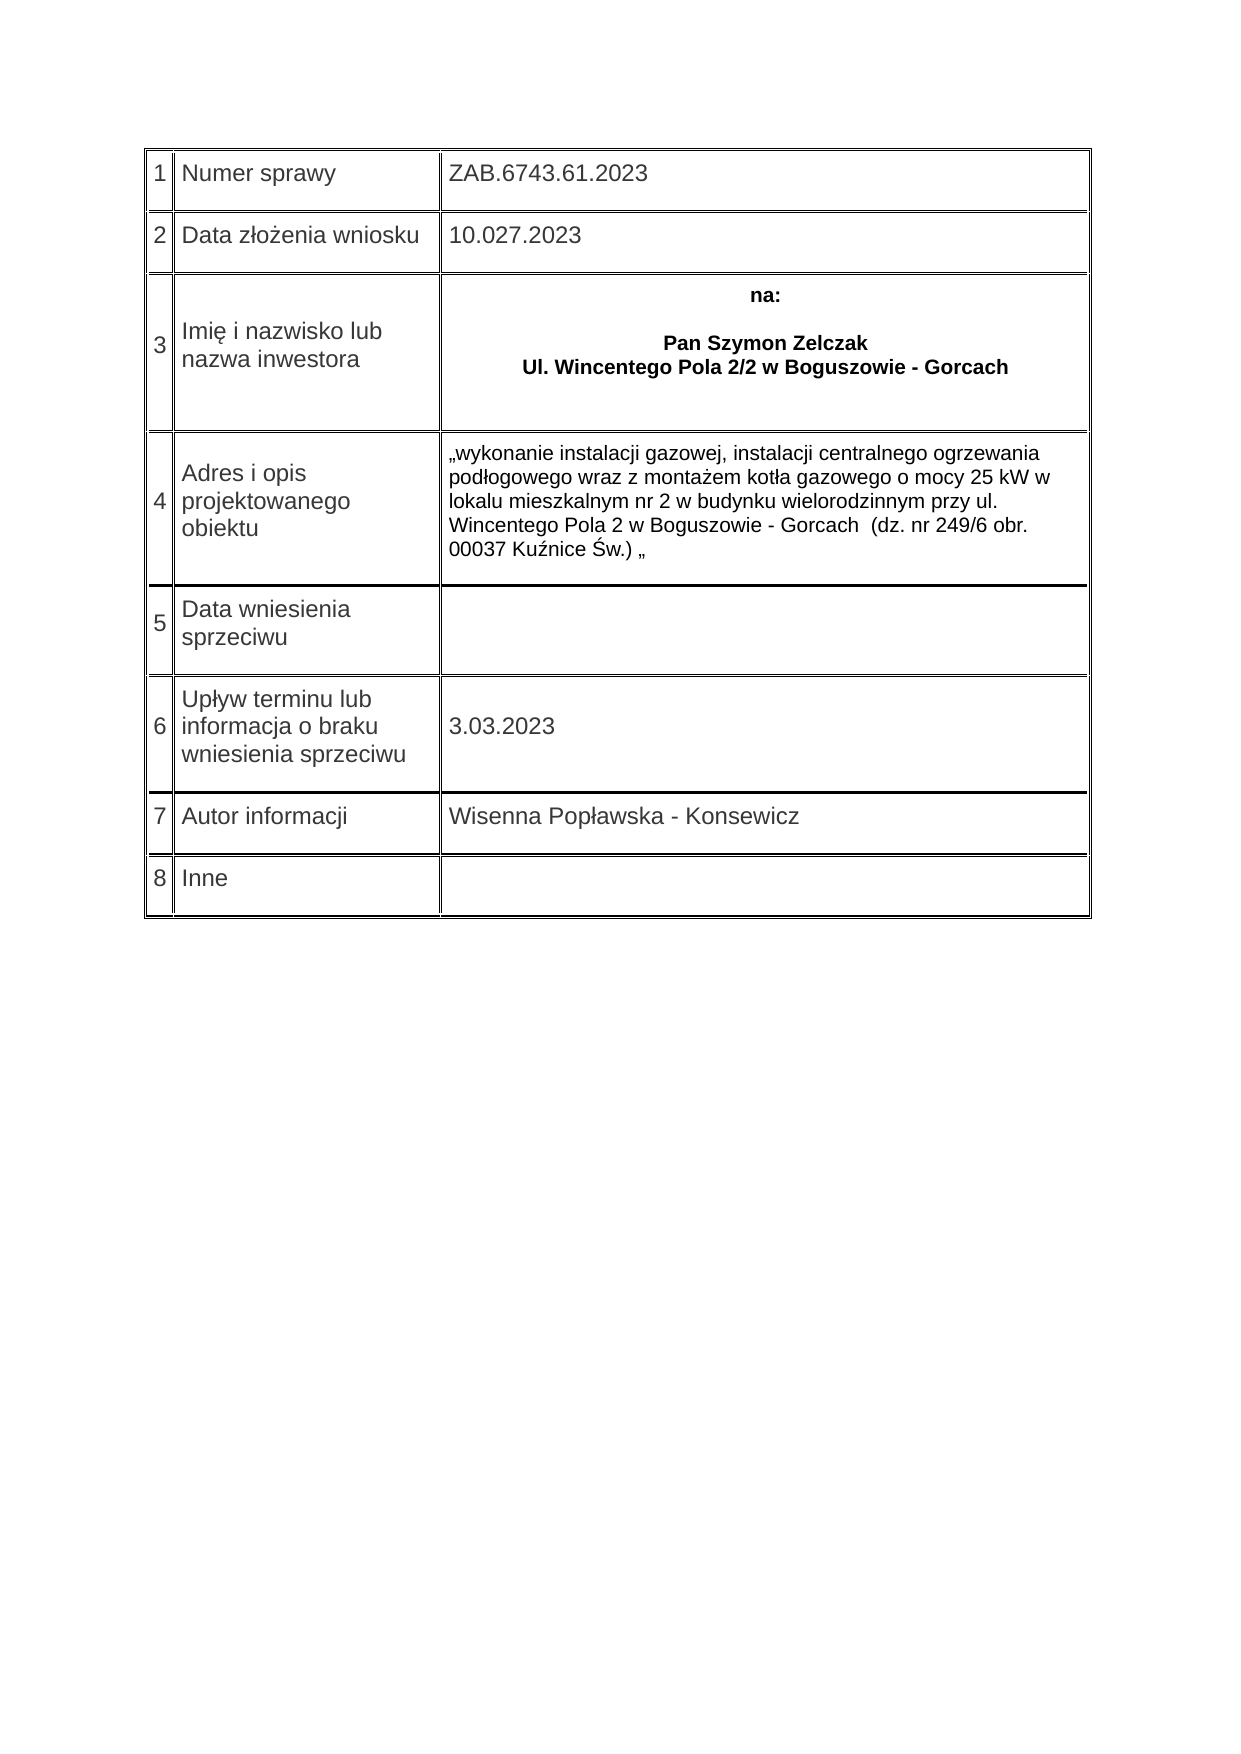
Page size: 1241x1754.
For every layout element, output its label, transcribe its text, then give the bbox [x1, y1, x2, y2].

table_cell „wykonanie instalacji gazowej, instalacji centralnego ogrzewania podłogowego wraz z montażem kotła gazowego o mocy 25 kW w lokalu mieszkalnym nr 2 w budynku wielorodzinnym przy ul. Wincentego Pola 2 w Boguszowie - Gorcach (dz. nr 249/6 obr. 00037 Kuźnice Św.) „ [441, 430, 1090, 584]
table_cell 2 [145, 210, 174, 272]
table_cell na: Pan Szymon Zelczak Ul. Wincentego Pola 2/2 w Boguszowie - Gorcach [441, 272, 1090, 430]
table_cell Adres i opis projektowanego obiektu [175, 433, 439, 584]
table_cell Upływ terminu lub informacja o braku wniesienia sprzeciwu [175, 677, 439, 791]
table_header 1 [147, 151, 174, 210]
table_cell Inne [174, 857, 441, 915]
table_cell 10.027.2023 [441, 210, 1090, 272]
table_cell 4 [145, 430, 174, 584]
table_cell 7 [147, 791, 172, 853]
table_cell [441, 853, 1089, 915]
table_cell Data wniesienia sprzeciwu [175, 587, 439, 674]
table_header ZAB.6743.61.2023 [441, 151, 1089, 210]
table_cell 6 [145, 674, 174, 791]
table_cell 3 [145, 272, 174, 430]
table_cell [442, 584, 1089, 674]
table_cell Wisenna Popławska - Konsewicz [442, 791, 1089, 853]
table_cell Data złożenia wniosku [175, 213, 439, 272]
table_cell 8 [147, 853, 174, 915]
table_cell Imię i nazwisko lub nazwa inwestora [175, 275, 439, 430]
table_cell Autor informacji [175, 794, 439, 853]
table_header Numer sprawy [174, 151, 441, 210]
table_cell 5 [147, 584, 172, 674]
table_cell 3.03.2023 [441, 674, 1090, 791]
